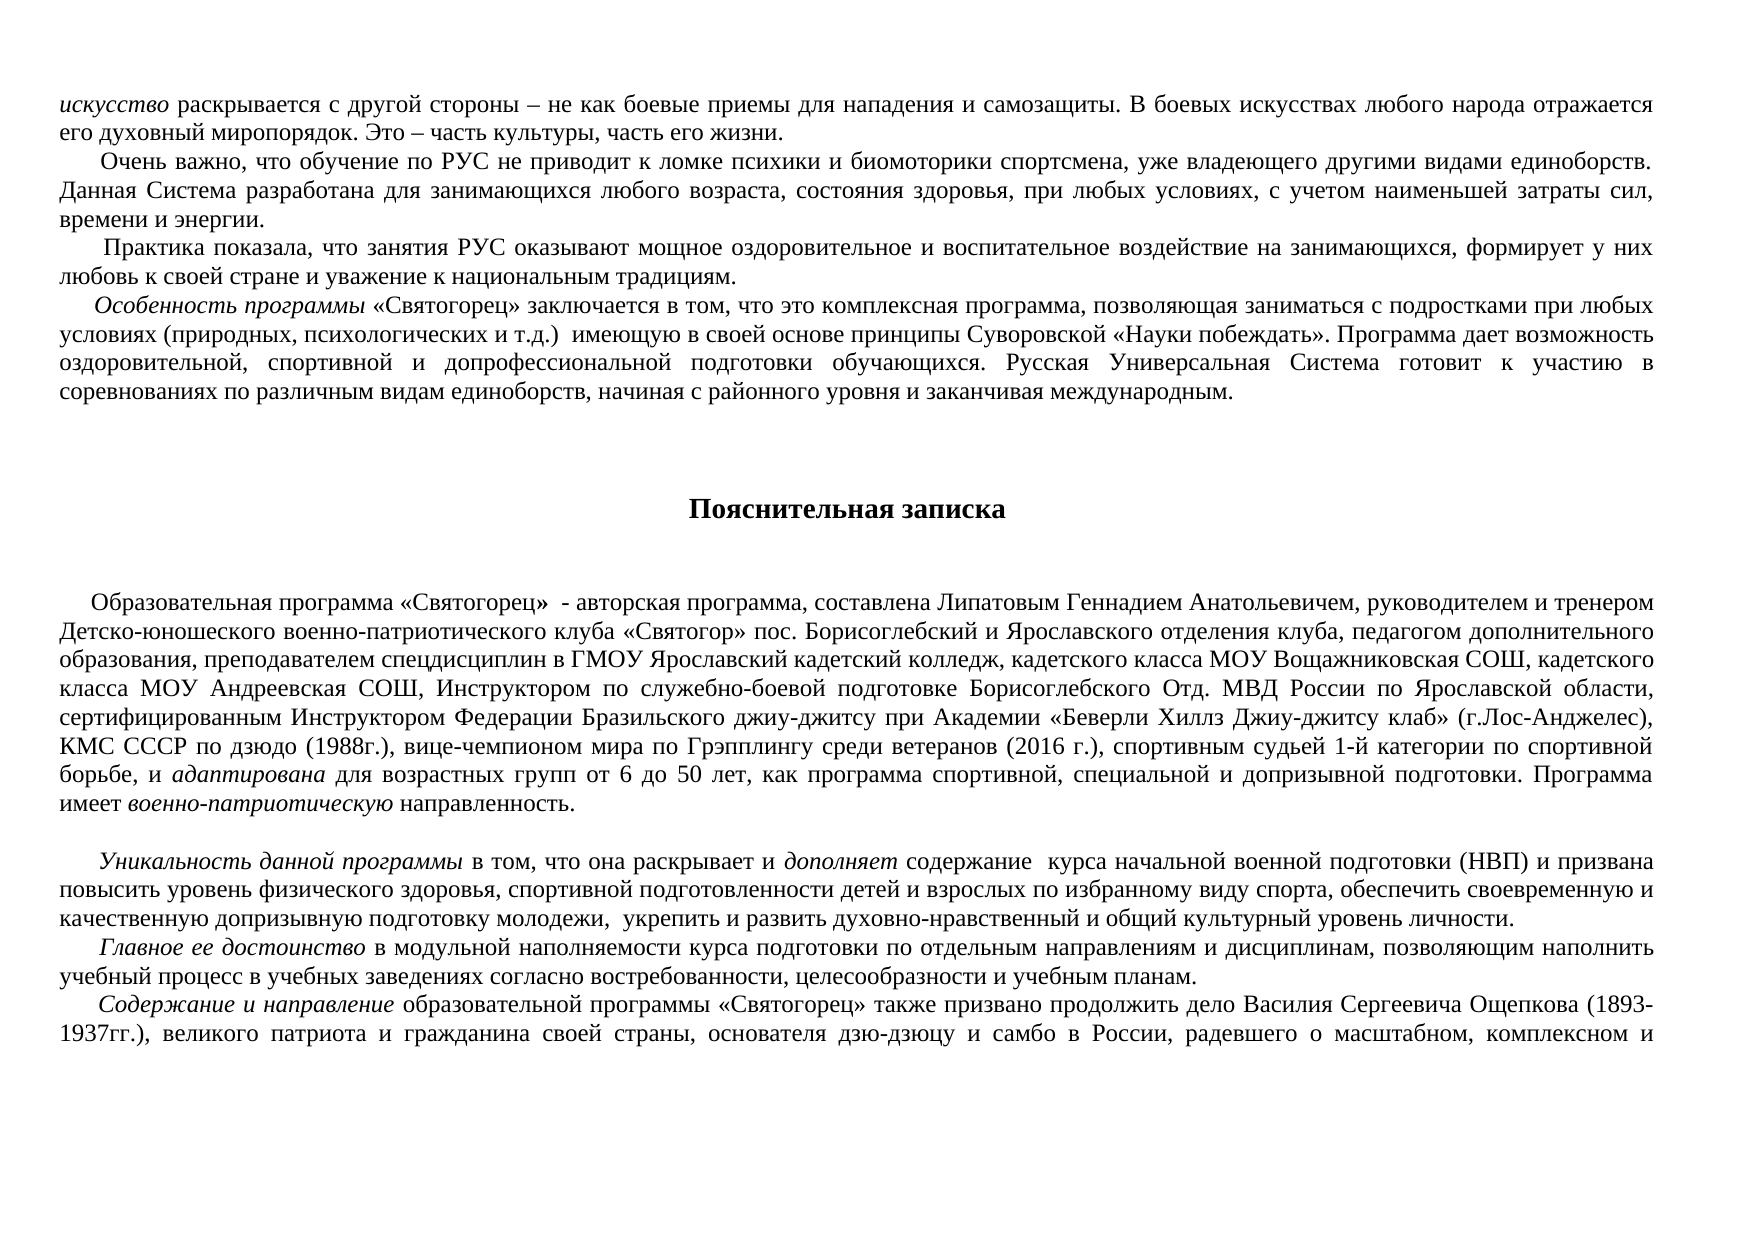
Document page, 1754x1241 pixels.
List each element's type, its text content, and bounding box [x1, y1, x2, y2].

text Очень важно, что обучение по РУС не приводит к ломке психики и биомоторики спортсмена, уже владеющего другими видами единоборств. Данная Система разработана для занимающихся любого возраста, состояния здоровья, при любых условиях, с учетом наименьшей затраты сил, времени и энергии. [59, 146, 1655, 232]
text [59, 989, 1655, 1047]
text Практика показала, что занятия РУС оказывают мощное оздоровительное и воспитательное воздействие на занимающихся, формирует у них любовь к своей стране и уважение к национальным традициям. [59, 232, 1655, 290]
text Образовательная программа «Святогорец» - авторская программа, составлена Липатовым Геннадием Анатольевичем, руководителем и тренером Детско-юношеского военно-патриотического клуба «Святогор» пос. Борисоглебский и Ярославского отделения клуба, педагогом дополнительного образования, преподавателем спецдисциплин в ГМОУ Ярославский кадетский колледж, кадетского класса МОУ Вощажниковская СОШ, кадетского класса МОУ Андреевская СОШ, Инструктором по служебно-боевой подготовке Борисоглебского Отд. МВД России по Ярославской области, сертифицированным Инструктором Федерации Бразильского джиу-джитсу при Академии «Беверли Хиллз Джиу-джитсу клаб» (г.Лос-Анджелес), КМС СССР по дзюдо (1988г.), вице-чемпионом мира по Грэпплингу среди ветеранов (2016 г.), спортивным судьей 1-й категории по спортивной борьбе, и адаптирована для возрастных групп от 6 до 50 лет, как программа спортивной, специальной и допризывной подготовки. Программа имеет военно-патриотическую направленность. [59, 587, 1655, 817]
text Особенность программы «Святогорец» заключается в том, что это комплексная программа, позволяющая заниматься с подростками при любых условиях (природных, психологических и т.д.) имеющую в своей основе принципы Суворовской «Науки побеждать». Программа дает возможность оздоровительной, спортивной и допрофессиональной подготовки обучающихся. Русская Универсальная Система готовит к участию в соревнованиях по различным видам единоборств, начиная с районного уровня и заканчивая международным. [59, 290, 1655, 405]
text Пояснительная записка [59, 491, 1636, 525]
text Уникальность данной программы в том, что она раскрывает и дополняет содержание курса начальной военной подготовки (НВП) и призвана повысить уровень физического здоровья, спортивной подготовленности детей и взрослых по избранному виду спорта, обеспечить своевременную и качественную допризывную подготовку молодежи, укрепить и развить духовно-нравственный и общий культурный уровень личности. [59, 846, 1655, 932]
text Главное ее достоинство в модульной наполняемости курса подготовки по отдельным направлениям и дисциплинам, позволяющим наполнить учебный процесс в учебных заведениях согласно востребованности, целесообразности и учебным планам. [59, 932, 1655, 989]
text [59, 89, 1655, 146]
